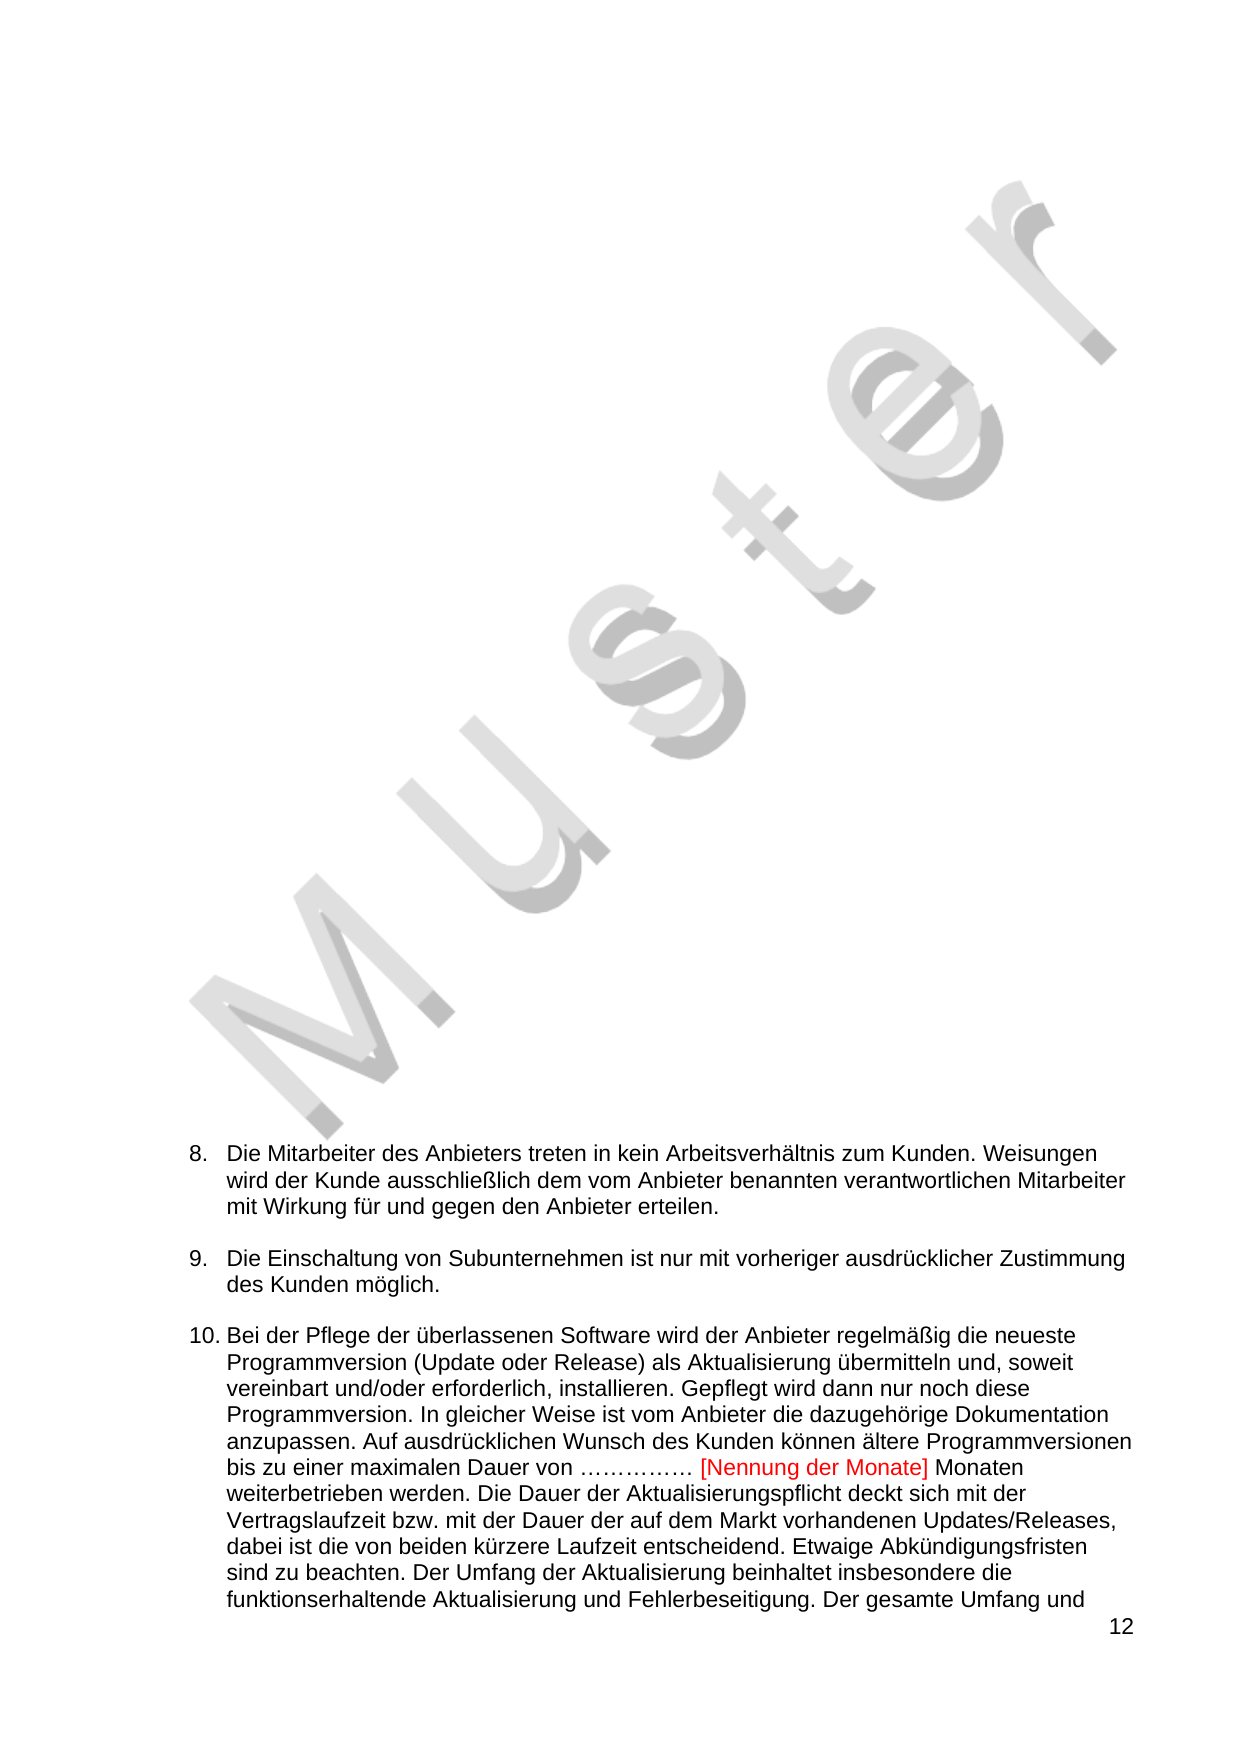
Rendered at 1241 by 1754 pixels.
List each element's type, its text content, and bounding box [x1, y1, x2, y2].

list Die Einschaltung von Subunternehmen ist nur mit vorheriger ausdrücklicher Zustimmung des Kunden möglich. [189, 1244, 1134, 1297]
list Bei der Pflege der überlassenen Software wird der Anbieter regelmäßig die neueste Programmversion (Update oder Release) als Aktualisierung übermitteln und, soweit vereinbart und/oder erforderlich, installieren. Gepflegt wird dann nur noch diese Programmversion. In gleicher Weise ist vom Anbieter die dazugehörige Dokumentation anzupassen. Auf ausdrücklichen Wunsch des Kunden können ältere Programmversionen bis zu einer maximalen Dauer von …………… [Nennung der Monate] Monaten weiterbetrieben werden. Die Dauer der Aktualisierungspflicht deckt sich mit der Vertragslaufzeit bzw. mit der Dauer der auf dem Markt vorhandenen Updates/Releases, dabei ist die von beiden kürzere Laufzeit entscheidend. Etwaige Abkündigungsfristen sind zu beachten. Der Umfang der Aktualisierung beinhaltet insbesondere die funktionserhaltende Aktualisierung und Fehlerbeseitigung. Der gesamte Umfang und Inhalt der Aktualisierungsanforderungen sind in Anlage 1, dem Leistungsschein, niedergelegt. [189, 1322, 1134, 1612]
list Die Mitarbeiter des Anbieters treten in kein Arbeitsverhältnis zum Kunden. Weisungen wird der Kunde ausschließlich dem vom Anbieter benannten verantwortlichen Mitarbeiter mit Wirkung für und gegen den Anbieter erteilen. [189, 1140, 1134, 1219]
